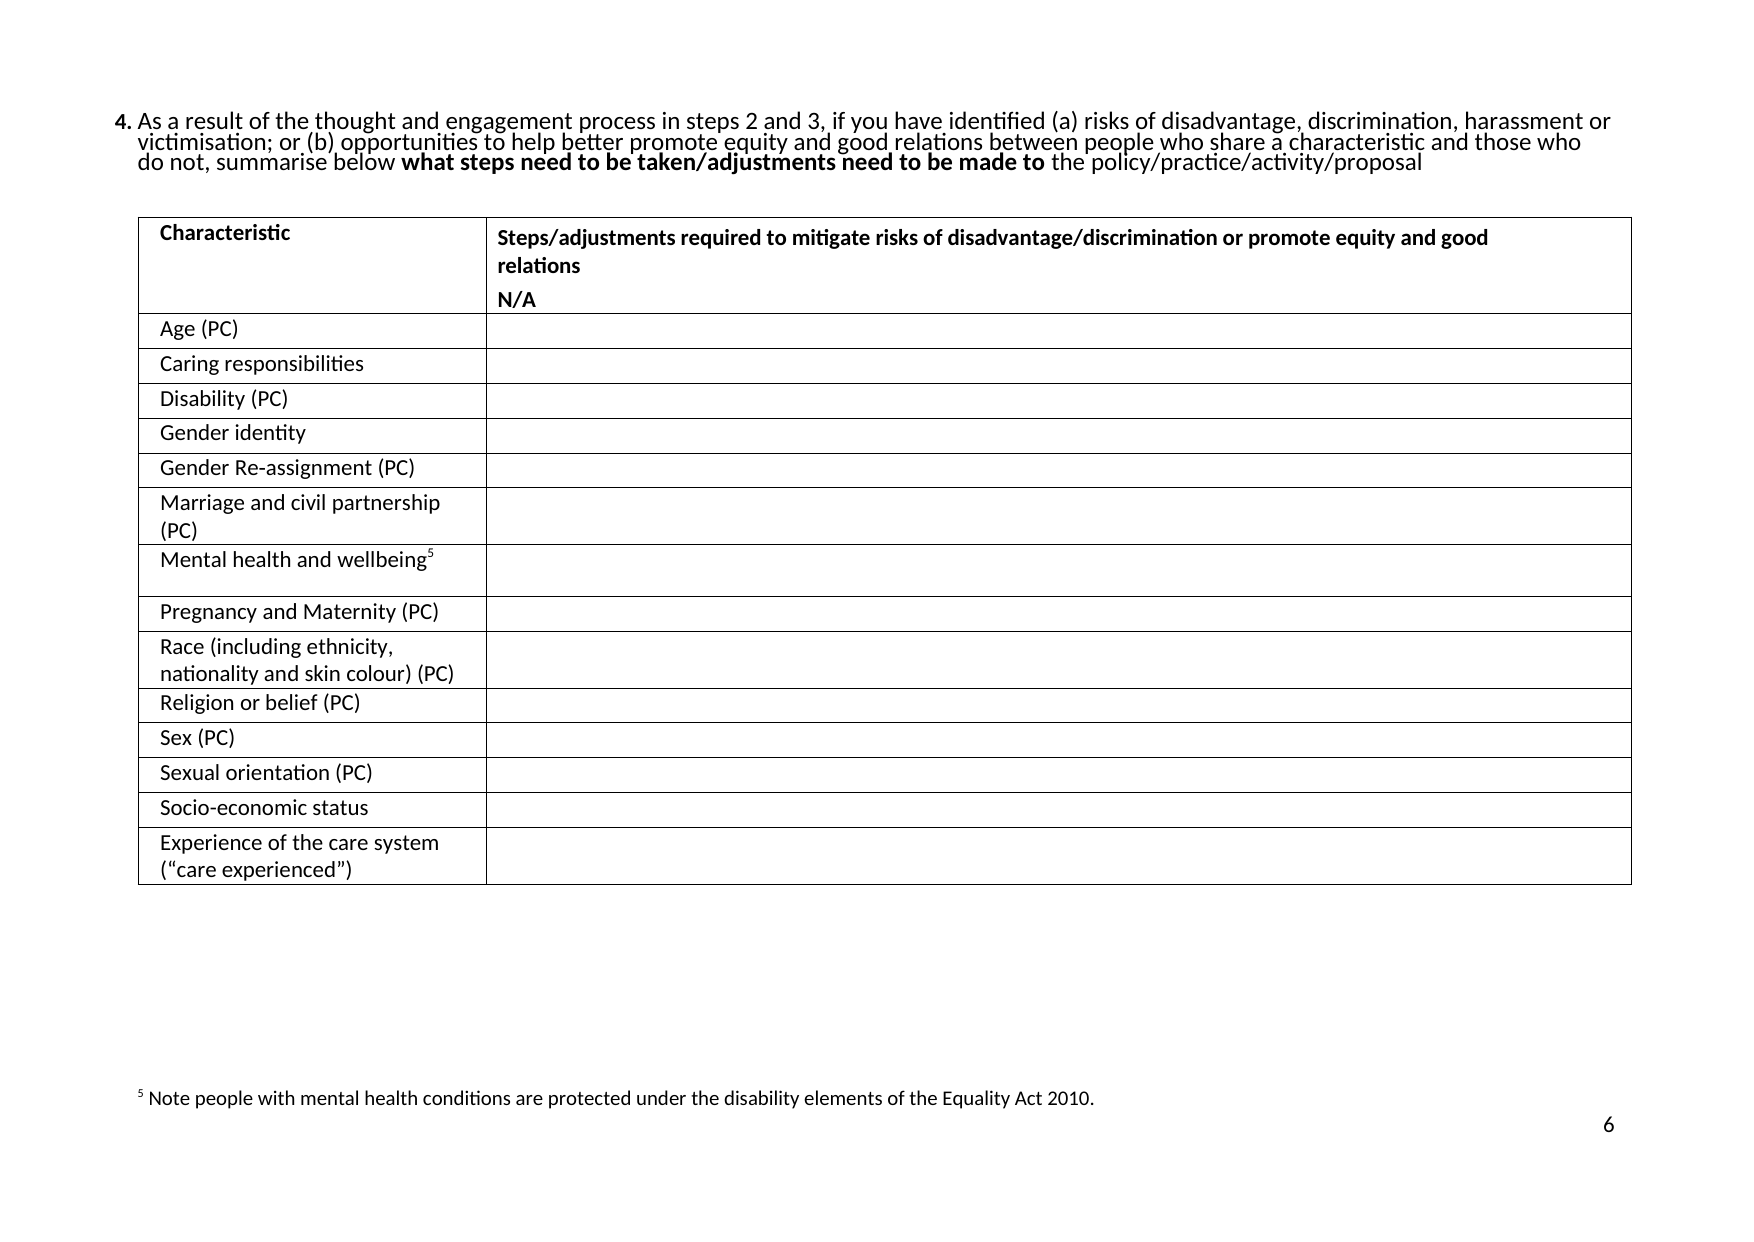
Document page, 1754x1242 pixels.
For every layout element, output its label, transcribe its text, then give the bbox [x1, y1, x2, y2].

table_cell [487, 419, 1631, 452]
table_cell [487, 454, 1631, 487]
table_cell Religion or belief (PC) [139, 689, 486, 722]
table_cell [487, 349, 1631, 383]
table_cell Experience of the care system (“care experienced”) [139, 828, 486, 883]
table_cell [487, 597, 1631, 631]
table_cell [487, 488, 1631, 544]
table_cell [487, 758, 1631, 792]
table_cell Sex (PC) [139, 723, 486, 757]
table_cell Disability (PC) [139, 384, 486, 418]
table_cell Gender identity [139, 419, 486, 452]
table_cell Pregnancy and Maternity (PC) [139, 597, 486, 631]
table_cell [487, 793, 1631, 827]
table_cell Gender Re‐assignment (PC) [139, 454, 486, 487]
table_header Steps/adjustments required to mitigate risks of disadvantage/discrimination or promote equity and good relations N/A [487, 218, 1631, 313]
table_header Characteristic [139, 218, 486, 313]
table_cell Age (PC) [139, 314, 486, 348]
table_cell [487, 723, 1631, 757]
table_cell Race (including ethnicity, nationality and skin colour) (PC) [139, 632, 486, 687]
table_cell [487, 689, 1631, 722]
table_cell Marriage and civil partnership (PC) [139, 488, 486, 544]
table_cell [487, 828, 1631, 883]
table_cell [487, 384, 1631, 418]
table_cell Mental health and wellbeing [139, 545, 486, 596]
table_cell [487, 632, 1631, 687]
table_cell Caring responsibilities [139, 349, 486, 383]
table_cell [487, 314, 1631, 348]
table_cell Socio-economic status [139, 793, 486, 827]
table_cell [487, 545, 1631, 596]
table_cell Sexual orientation (PC) [139, 758, 486, 792]
list As a result of the thought and engagement process in steps 2 and 3, if you have identified (a) risks of disadvantage, discrimination, harassment or victimisation; or (b) opportunities to help better promote equity and good relations between people who share a characteristic and those who do not, summarise below what steps need to be taken/adjustments need to be made to the policy/practice/activity/proposal [114, 112, 1614, 175]
